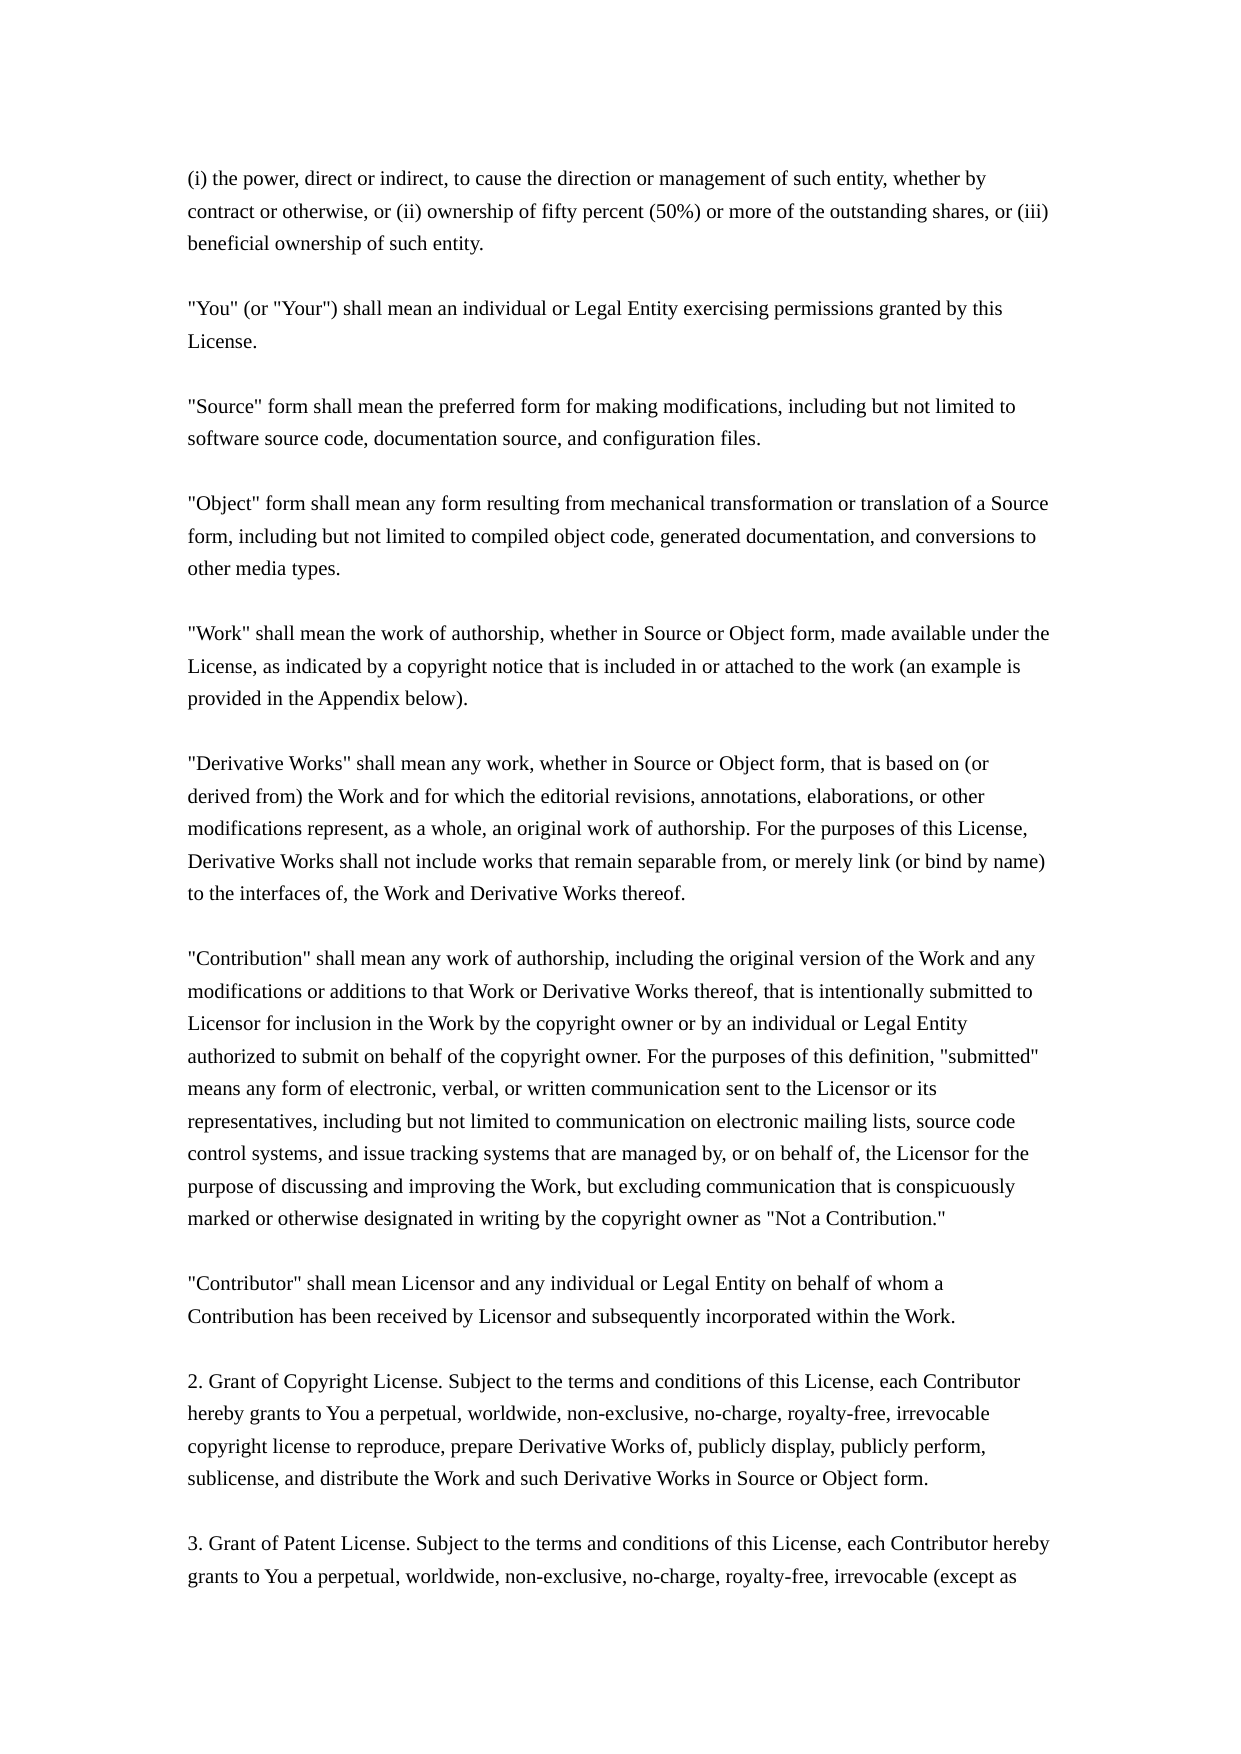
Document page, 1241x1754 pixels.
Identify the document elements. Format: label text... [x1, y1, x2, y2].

text "Derivative Works" shall mean any work, whether in Source or Object form, that is based on (or derived from) the Work and for which the editorial revisions, annotations, elaborations, or other modifications represent, as a whole, an original work of authorship. For the purposes of this License, Derivative Works shall not include works that remain separable from, or merely link (or bind by name) to the interfaces of, the Work and Derivative Works thereof. [187, 747, 1053, 909]
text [187, 162, 1053, 259]
text "Object" form shall mean any form resulting from mechanical transformation or translation of a Source form, including but not limited to compiled object code, generated documentation, and conversions to other media types. [187, 487, 1053, 584]
text "Contribution" shall mean any work of authorship, including the original version of the Work and any modifications or additions to that Work or Derivative Works thereof, that is intentionally submitted to Licensor for inclusion in the Work by the copyright owner or by an individual or Legal Entity authorized to submit on behalf of the copyright owner. For the purposes of this definition, "submitted" means any form of electronic, verbal, or written communication sent to the Licensor or its representatives, including but not limited to communication on electronic mailing lists, source code control systems, and issue tracking systems that are managed by, or on behalf of, the Licensor for the purpose of discussing and improving the Work, but excluding communication that is conspicuously marked or otherwise designated in writing by the copyright owner as "Not a Contribution." [187, 942, 1053, 1234]
text "Source" form shall mean the preferred form for making modifications, including but not limited to software source code, documentation source, and configuration files. [187, 389, 1053, 454]
text "Work" shall mean the work of authorship, whether in Source or Object form, made available under the License, as indicated by a copyright notice that is included in or attached to the work (an example is provided in the Appendix below). [187, 617, 1053, 714]
text "You" (or "Your") shall mean an individual or Legal Entity exercising permissions granted by this License. [187, 292, 1053, 357]
text 2. Grant of Copyright License. Subject to the terms and conditions of this License, each Contributor hereby grants to You a perpetual, worldwide, non-exclusive, no-charge, royalty-free, irrevocable copyright license to reproduce, prepare Derivative Works of, publicly display, publicly perform, sublicense, and distribute the Work and such Derivative Works in Source or Object form. [187, 1364, 1053, 1494]
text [187, 1527, 1053, 1592]
text "Contributor" shall mean Licensor and any individual or Legal Entity on behalf of whom a Contribution has been received by Licensor and subsequently incorporated within the Work. [187, 1267, 1053, 1332]
